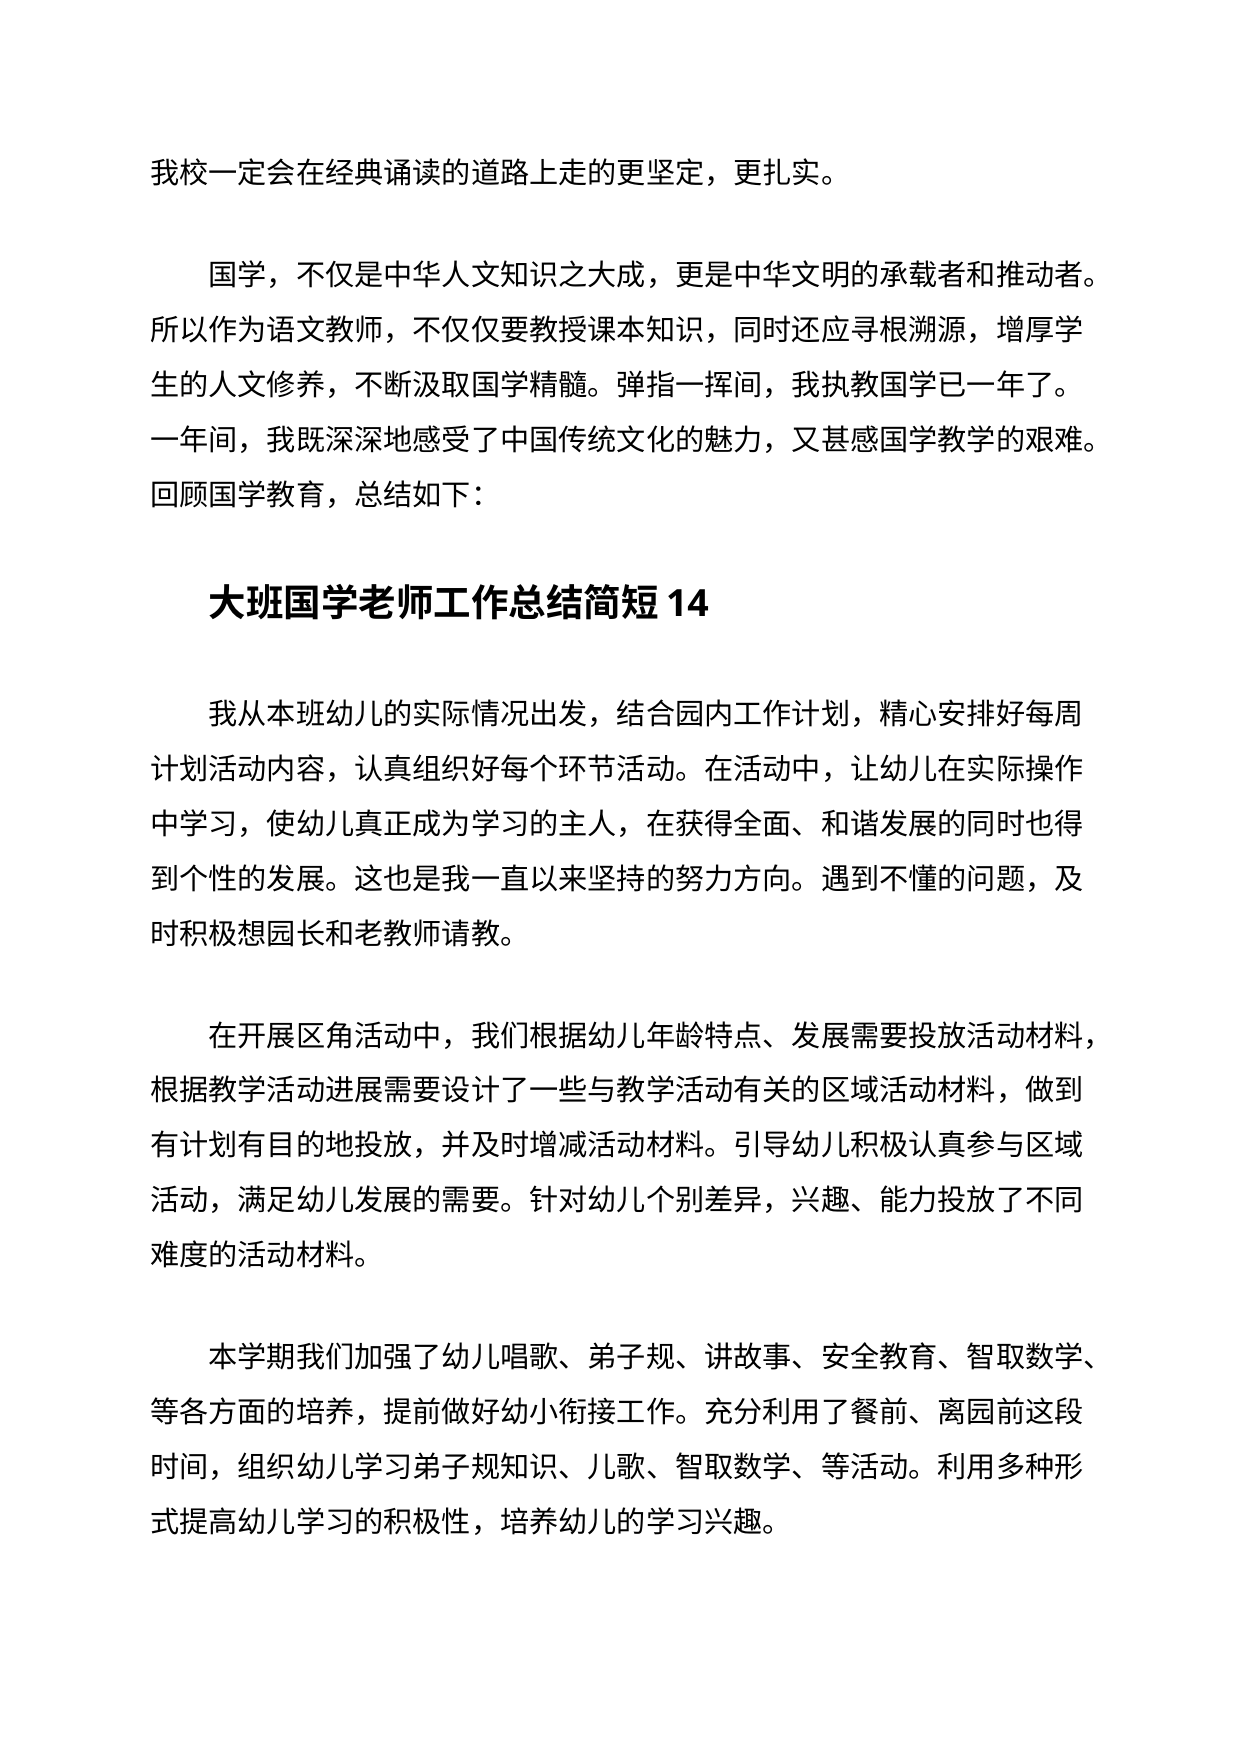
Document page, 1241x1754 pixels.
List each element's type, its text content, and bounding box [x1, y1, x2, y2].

text 我从本班幼儿的实际情况出发，结合园内工作计划，精心安排好每周计划活动内容，认真组织好每个环节活动。在活动中，让幼儿在实际操作中学习，使幼儿真正成为学习的主人，在获得全面、和谐发展的同时也得到个性的发展。这也是我一直以来坚持的努力方向。遇到不懂的问题，及时积极想园长和老教师请教。 [150, 691, 1090, 953]
text 国学，不仅是中华人文知识之大成，更是中华文明的承载者和推动者。所以作为语文教师，不仅仅要教授课本知识，同时还应寻根溯源，增厚学生的人文修养，不断汲取国学精髓。弹指一挥间，我执教国学已一年了。一年间，我既深深地感受了中国传统文化的魅力，又甚感国学教学的艰难。回顾国学教育，总结如下： [150, 252, 1090, 514]
text 本学期我们加强了幼儿唱歌、弟子规、讲故事、安全教育、智取数学、等各方面的培养，提前做好幼小衔接工作。充分利用了餐前、离园前这段时间，组织幼儿学习弟子规知识、儿歌、智取数学、等活动。利用多种形式提高幼儿学习的积极性，培养幼儿的学习兴趣。 [150, 1333, 1090, 1540]
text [150, 150, 1090, 192]
text 在开展区角活动中，我们根据幼儿年龄特点、发展需要投放活动材料，根据教学活动进展需要设计了一些与教学活动有关的区域活动材料，做到有计划有目的地投放，并及时增减活动材料。引导幼儿积极认真参与区域活动，满足幼儿发展的需要。针对幼儿个别差异，兴趣、能力投放了不同难度的活动材料。 [150, 1012, 1090, 1274]
text 大班国学老师工作总结简短14 [150, 573, 1090, 628]
